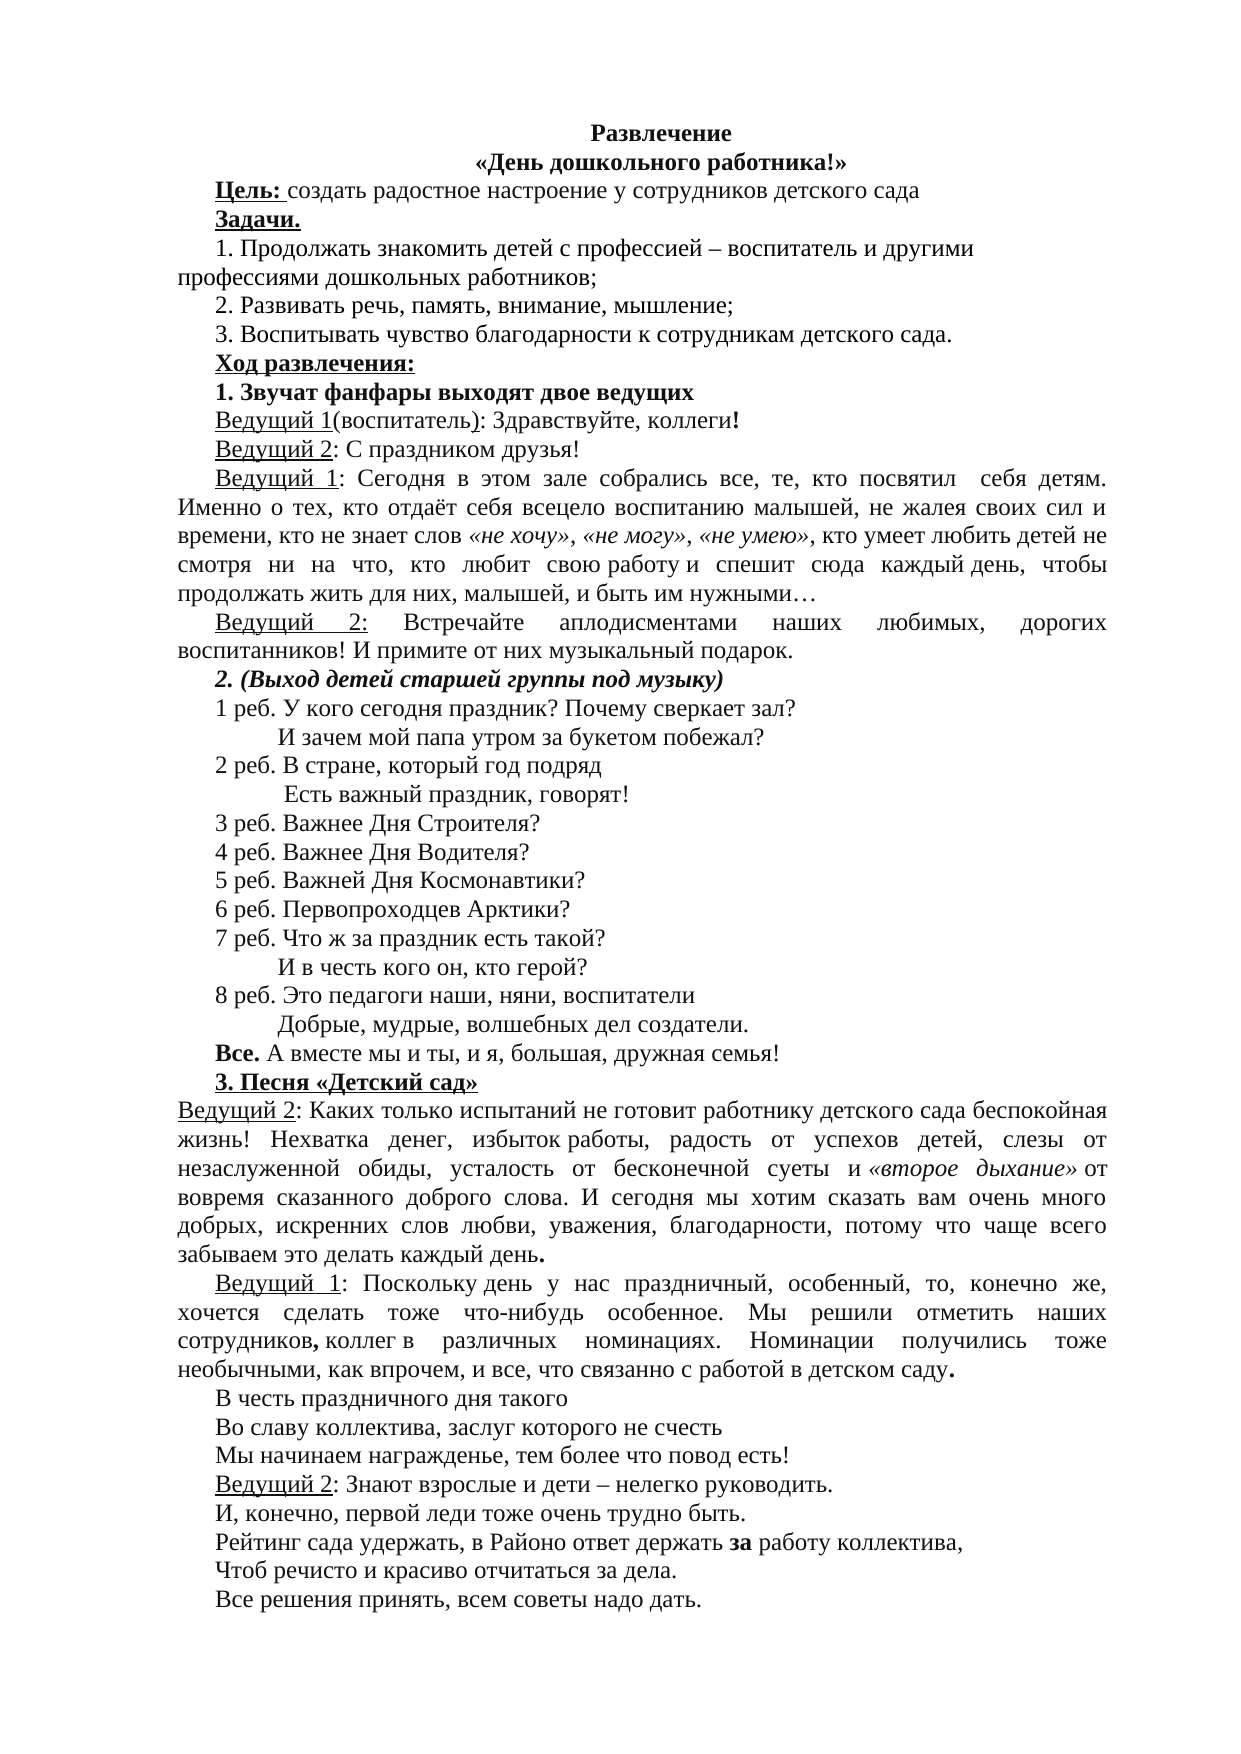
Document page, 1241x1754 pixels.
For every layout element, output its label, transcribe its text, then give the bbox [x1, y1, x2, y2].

text Ведущий 1(воспитатель): Здравствуйте, коллеги! [177, 406, 1107, 434]
text И зачем мой папа утром за букетом побежал? [177, 722, 1107, 751]
text Ведущий 2: Знают взрослые и дети – нелегко руководить. [177, 1469, 1107, 1498]
text Есть важный праздник, говорят! [177, 779, 1107, 808]
text 3. Воспитывать чувство благодарности к сотрудникам детского сада. [177, 319, 1107, 348]
text И в честь кого он, кто герой? [177, 952, 1107, 981]
text Задачи. [177, 204, 1107, 233]
text Цель: создать радостное настроение у сотрудников детского сада [177, 176, 1107, 204]
text Ведущий 2: Каких только испытаний не готовит работнику детского сада беспокойная жизнь! Нехватка денег, избыток работы, радость от успехов детей, слезы от незаслуженной обиды, усталость от бесконечной суеты и «второе дыхание» от вовремя сказанного доброго слова. И сегодня мы хотим сказать вам очень много добрых, искренних слов любви, уважения, благодарности, потому что чаще всего забываем это делать каждый день. [177, 1096, 1107, 1268]
text 8 реб. Это педагоги наши, няни, воспитатели [177, 981, 1107, 1009]
text 1. Звучат фанфары выходят двое ведущих [177, 377, 1107, 406]
text 1 реб. У кого сегодня праздник? Почему сверкает зал? [177, 693, 1107, 722]
text И, конечно, первой леди тоже очень трудно быть. [177, 1498, 1107, 1527]
text Рейтинг сада удержать, в Районо ответ держать за работу коллектива, [177, 1527, 1107, 1556]
text 6 реб. Первопроходцев Арктики? [177, 894, 1107, 923]
text Ведущий 2: Встречайте аплодисментами наших любимых, дорогих воспитанников! И примите от них музыкальный подарок. [177, 607, 1107, 664]
text Ведущий 1: Сегодня в этом зале собрались все, те, кто посвятил себя детям. Именно о тех, кто отдаёт себя всецело воспитанию малышей, не жалея своих сил и времени, кто не знает слов «не хочу», «не могу», «не умею», кто умеет любить детей не смотря ни на что, кто любит свою работу и спешит сюда каждый день, чтобы продолжать жить для них, малышей, и быть им нужными… [177, 463, 1107, 607]
text Добрые, мудрые, волшебных дел создатели. [177, 1009, 1107, 1038]
text 3. Песня «Детский сад» [177, 1067, 1107, 1096]
text Мы начинаем награжденье, тем более что повод есть! [177, 1441, 1107, 1469]
text В честь праздничного дня такого [177, 1383, 1107, 1412]
text Ход развлечения: [177, 348, 1107, 377]
text 2 реб. В стране, который год подряд [177, 751, 1107, 779]
text Все решения принять, всем советы надо дать. [177, 1584, 1107, 1613]
text 4 реб. Важнее Дня Водителя? [177, 837, 1107, 866]
text 2. (Выход детей старшей группы под музыку) [177, 664, 1107, 693]
text Ведущий 1: Поскольку день у нас праздничный, особенный, то, конечно же, хочется сделать тоже что-нибудь особенное. Мы решили отметить наших сотрудников, коллег в различных номинациях. Номинации получились тоже необычными, как впрочем, и все, что связанно с работой в детском саду. [177, 1268, 1107, 1383]
text 2. Развивать речь, память, внимание, мышление; [177, 291, 1107, 319]
text Ведущий 2: С праздником друзья! [177, 434, 1107, 463]
text «День дошкольного работника!» [177, 147, 1107, 176]
text Чтоб речисто и красиво отчитаться за дела. [177, 1556, 1107, 1584]
text 1. Продолжать знакомить детей с профессией – воспитатель и другими профессиями дошкольных работников; [177, 233, 1107, 291]
text 7 реб. Что ж за праздник есть такой? [177, 923, 1107, 952]
text Все. А вместе мы и ты, и я, большая, дружная семья! [177, 1038, 1107, 1067]
text Развлечение [177, 118, 1107, 147]
text 5 реб. Важней Дня Космонавтики? [177, 866, 1107, 894]
text Во славу коллектива, заслуг которого не счесть [177, 1412, 1107, 1441]
text 3 реб. Важнее Дня Строителя? [177, 808, 1107, 837]
